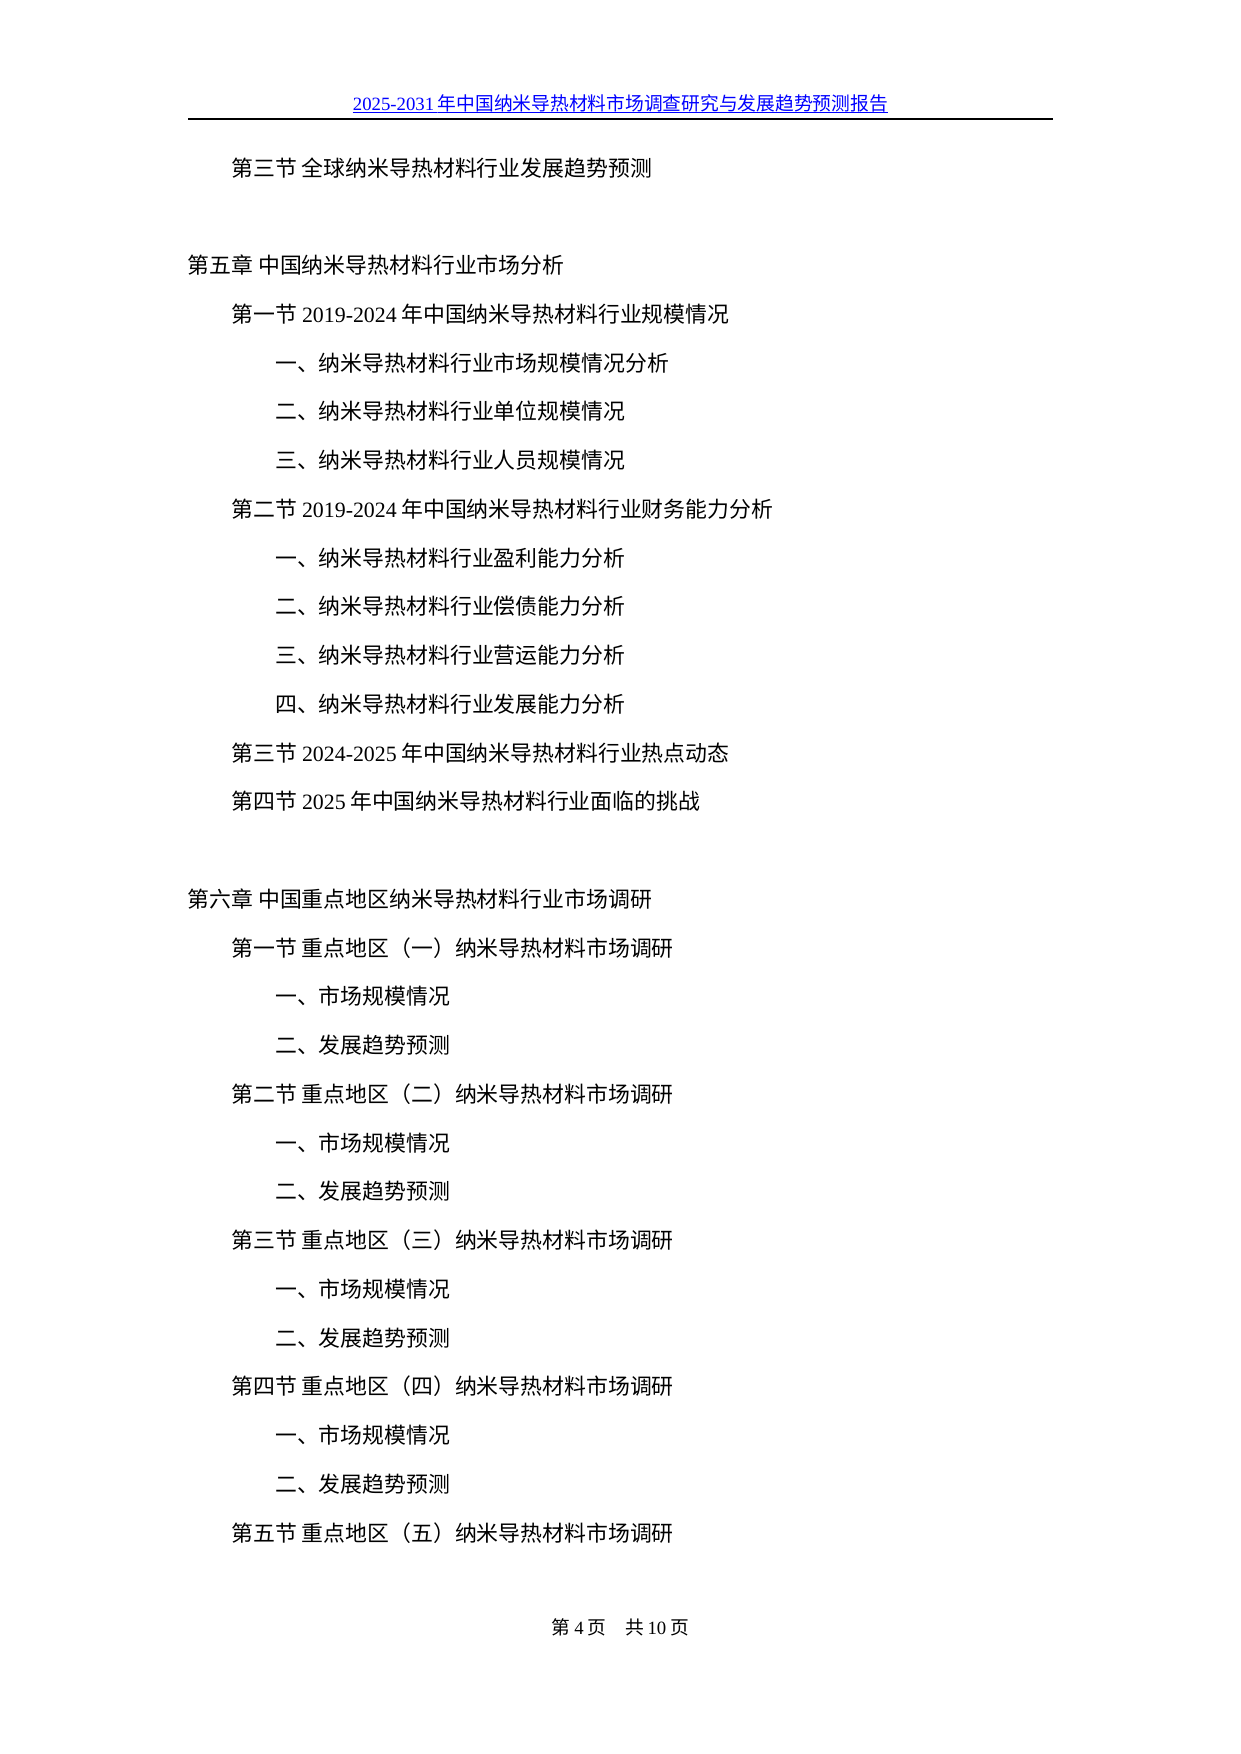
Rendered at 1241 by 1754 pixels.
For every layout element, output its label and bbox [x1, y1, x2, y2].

text [187, 150, 1053, 1548]
